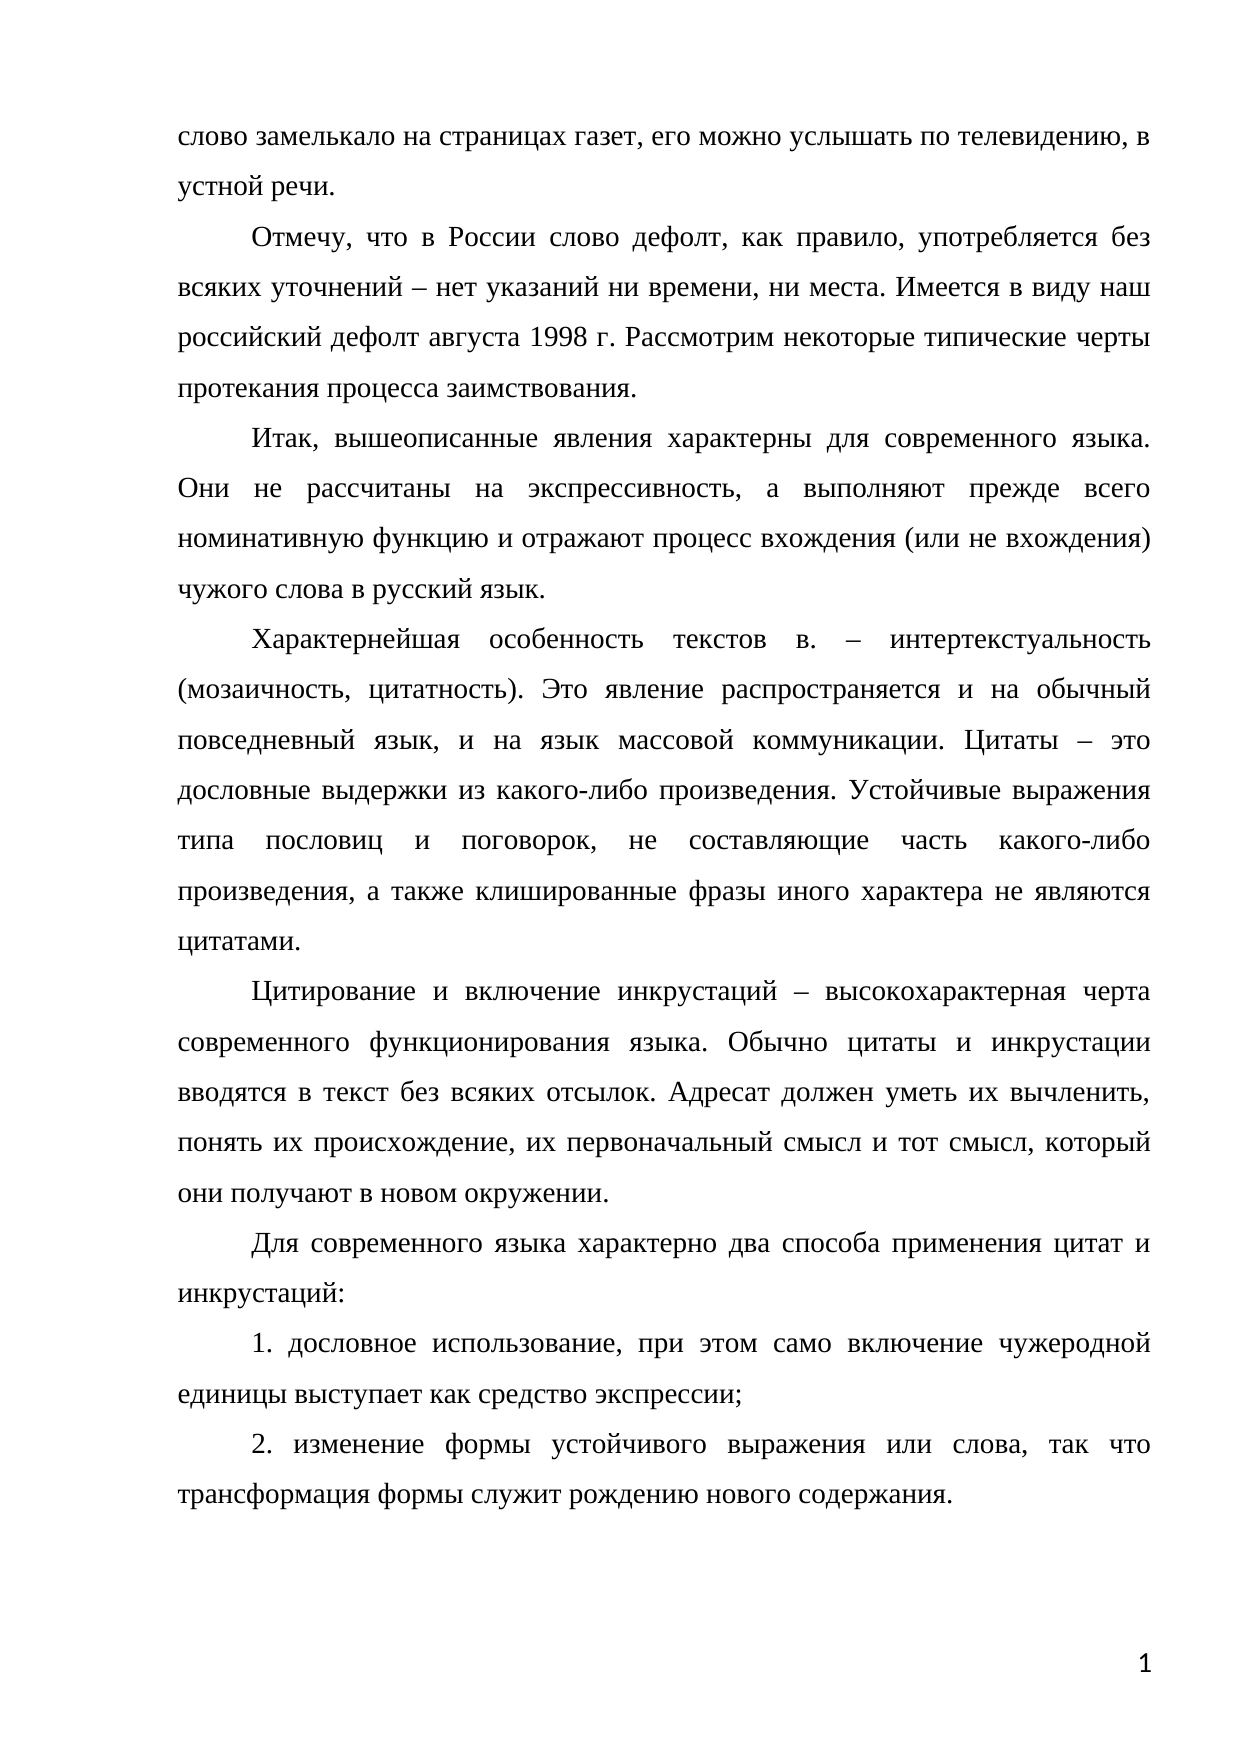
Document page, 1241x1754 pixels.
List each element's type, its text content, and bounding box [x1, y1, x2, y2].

text Итак, вышеописанные явления характерны для современного языка. Они не рассчитаны на экспрессивность, а выполняют прежде всего номинативную функцию и отражают процесс вхождения (или не вхождения) чужого слова в русский язык. [177, 420, 1152, 604]
text Характернейшая особенность текстов в. – интертекстуальность (мозаичность, цитатность). Это явление распространяется и на обычный повседневный язык, и на язык массовой коммуникации. Цитаты – это дословные выдержки из какого-либо произведения. Устойчивые выражения типа пословиц и поговорок, не составляющие часть какого-либо произведения, а также клишированные фразы иного характера не являются цитатами. [177, 621, 1152, 957]
text Для современного языка характерно два способа применения цитат и инкрустаций: [177, 1225, 1152, 1309]
text 1. дословное использование, при этом само включение чужеродной единицы выступает как средство экспрессии; [177, 1326, 1152, 1409]
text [177, 118, 1152, 202]
text Отмечу, что в России слово дефолт, как правило, употребляется без всяких уточнений – нет указаний ни времени, ни места. Имеется в виду наш российский дефолт августа 1998 г. Рассмотрим некоторые типические черты протекания процесса заимствования. [177, 219, 1152, 403]
text 2. изменение формы устойчивого выражения или слова, так что трансформация формы служит рождению нового содержания. [177, 1426, 1152, 1510]
text Цитирование и включение инкрустаций – высокохарактерная черта современного функционирования языка. Обычно цитаты и инкрустации вводятся в текст без всяких отсылок. Адресат должен уметь их вычленить, понять их происхождение, их первоначальный смысл и тот смысл, который они получают в новом окружении. [177, 973, 1152, 1208]
